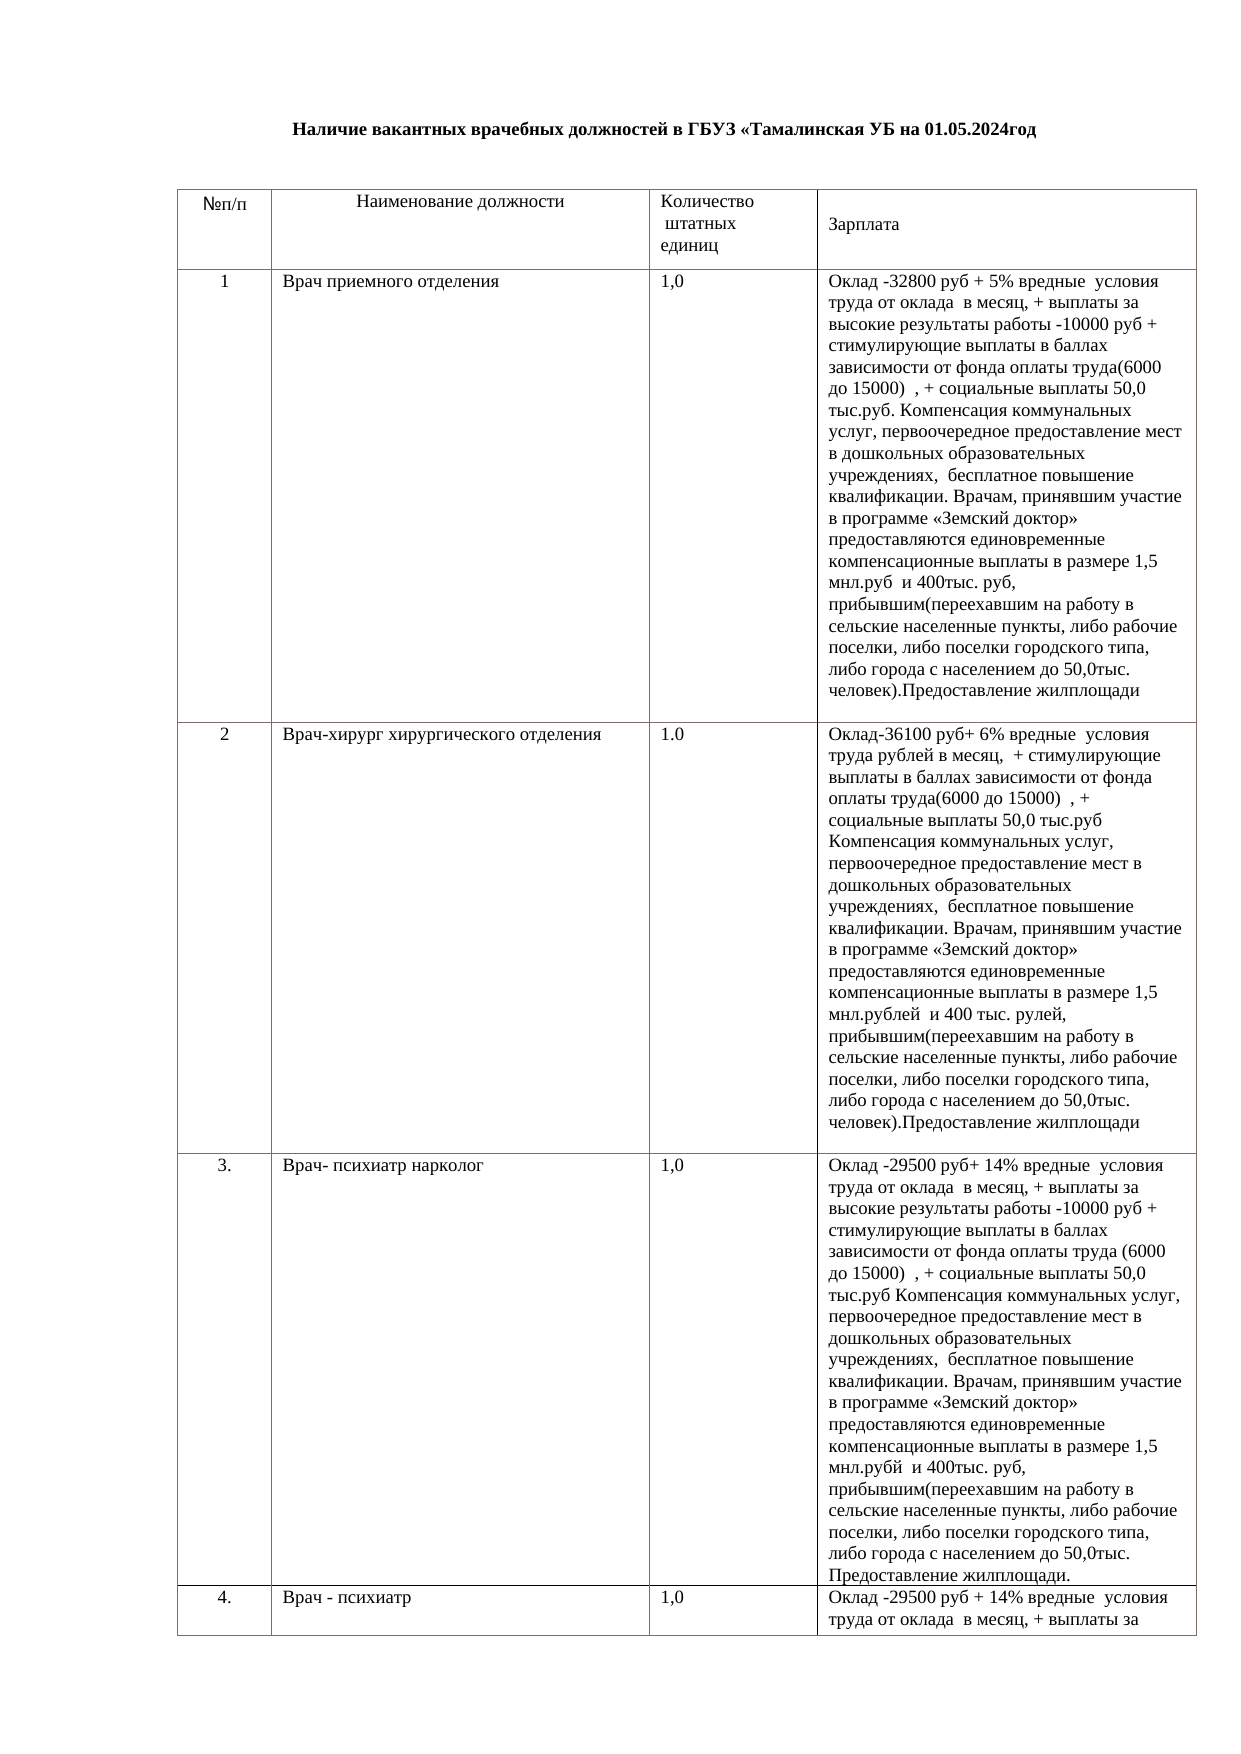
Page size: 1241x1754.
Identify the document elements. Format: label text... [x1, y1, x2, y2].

table_cell 3. [178, 1154, 271, 1585]
table_cell Врач - психиатр [272, 1586, 649, 1635]
table_cell 2 [178, 723, 271, 1153]
table_cell 1,0 [650, 1154, 817, 1585]
table_cell Оклад -32800 руб + 5% вредные условия труда от оклада в месяц, + выплаты за высокие результаты работы -10000 руб + стимулирующие выплаты в баллах зависимости от фонда оплаты труда(6000 до 15000) , + социальные выплаты 50,0 тыс.руб. Компенсация коммунальных услуг, первоочередное предоставление мест в дошкольных образовательных учреждениях, бесплатное повышение квалификации. Врачам, принявшим участие в программе «Земский доктор» предоставляются единовременные компенсационные выплаты в размере 1,5 мнл.руб и 400тыс. руб, прибывшим(переехавшим на работу в сельские населенные пункты, либо рабочие поселки, либо поселки городского типа, либо города с населением до 50,0тыс. человек).Предоставление жилплощади [818, 270, 1196, 722]
table_header Количество штатных единиц [650, 190, 817, 268]
table_cell 1.0 [650, 723, 817, 1153]
text Наличие вакантных врачебных должностей в ГБУЗ «Тамалинская УБ на 01.05.2024год [177, 118, 1152, 140]
table_cell Врач-хирург хирургического отделения [272, 723, 649, 1153]
table_header Зарплата [818, 190, 1196, 268]
table_cell 1,0 [650, 270, 817, 722]
table_cell 1 [178, 270, 271, 722]
table_header Наименование должности [272, 190, 649, 268]
table_cell 1,0 [650, 1586, 817, 1635]
table_cell Врач приемного отделения [272, 270, 649, 722]
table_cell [818, 1586, 1196, 1635]
table_header №п/п [178, 190, 271, 268]
table_cell Врач- психиатр нарколог [272, 1154, 649, 1585]
table_cell Оклад-36100 руб+ 6% вредные условия труда рублей в месяц, + стимулирующие выплаты в баллах зависимости от фонда оплаты труда(6000 до 15000) , + социальные выплаты 50,0 тыс.руб Компенсация коммунальных услуг, первоочередное предоставление мест в дошкольных образовательных учреждениях, бесплатное повышение квалификации. Врачам, принявшим участие в программе «Земский доктор» предоставляются единовременные компенсационные выплаты в размере 1,5 мнл.рублей и 400 тыс. рулей, прибывшим(переехавшим на работу в сельские населенные пункты, либо рабочие поселки, либо поселки городского типа, либо города с населением до 50,0тыс. человек).Предоставление жилплощади [818, 723, 1196, 1153]
table_cell 4. [178, 1586, 271, 1635]
